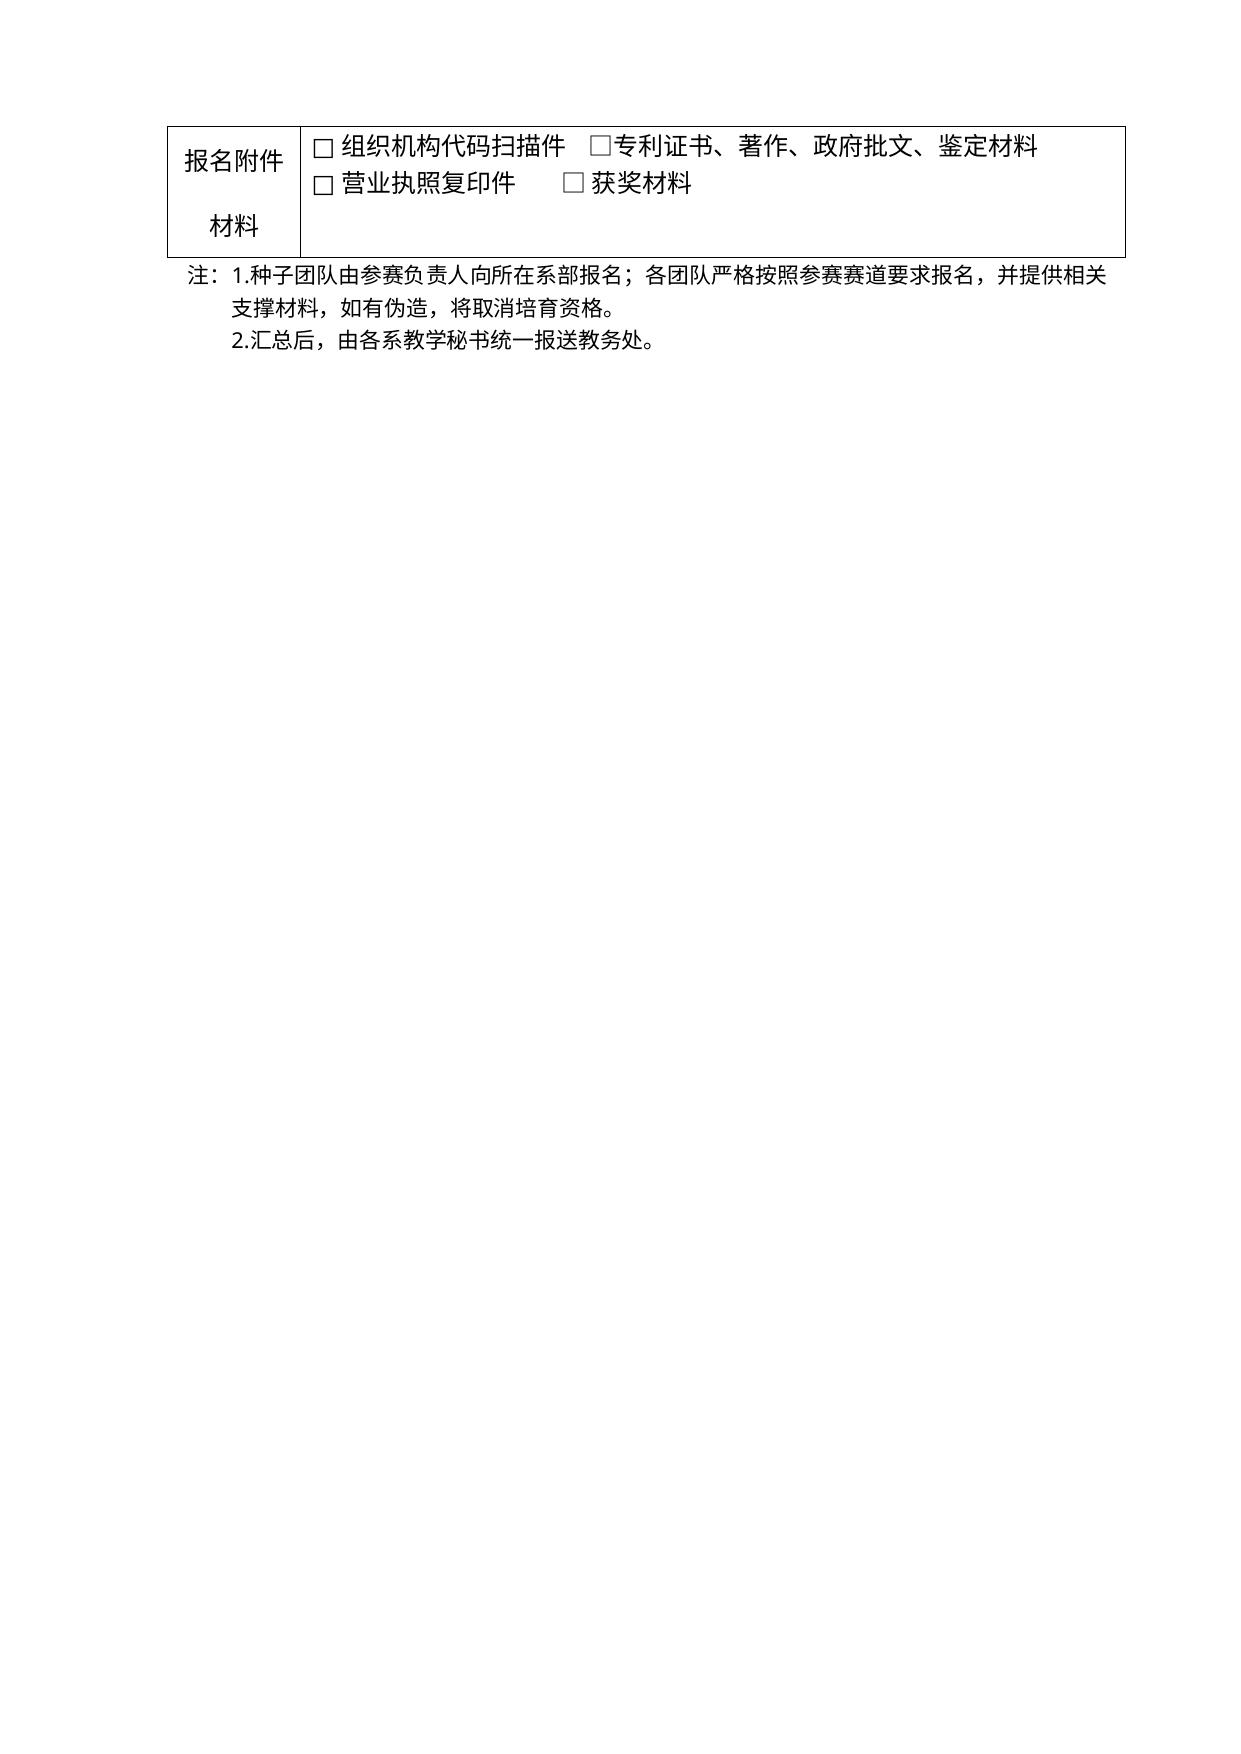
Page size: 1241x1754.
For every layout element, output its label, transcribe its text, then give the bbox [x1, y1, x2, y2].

text 注：1.种子团队由参赛负责人向所在系部报名；各团队严格按照参赛赛道要求报名，并提供相关支撑材料，如有伪造，将取消培育资格。 [187, 258, 1107, 323]
table_cell 报名附件 材料 [168, 127, 300, 257]
text 2.汇总后，由各系教学秘书统一报送教务处。 [187, 323, 1107, 355]
table_cell □ 组织机构代码扫描件 □专利证书、著作、政府批文、鉴定材料 □ 营业执照复印件 □ 获奖材料 [301, 127, 1125, 257]
